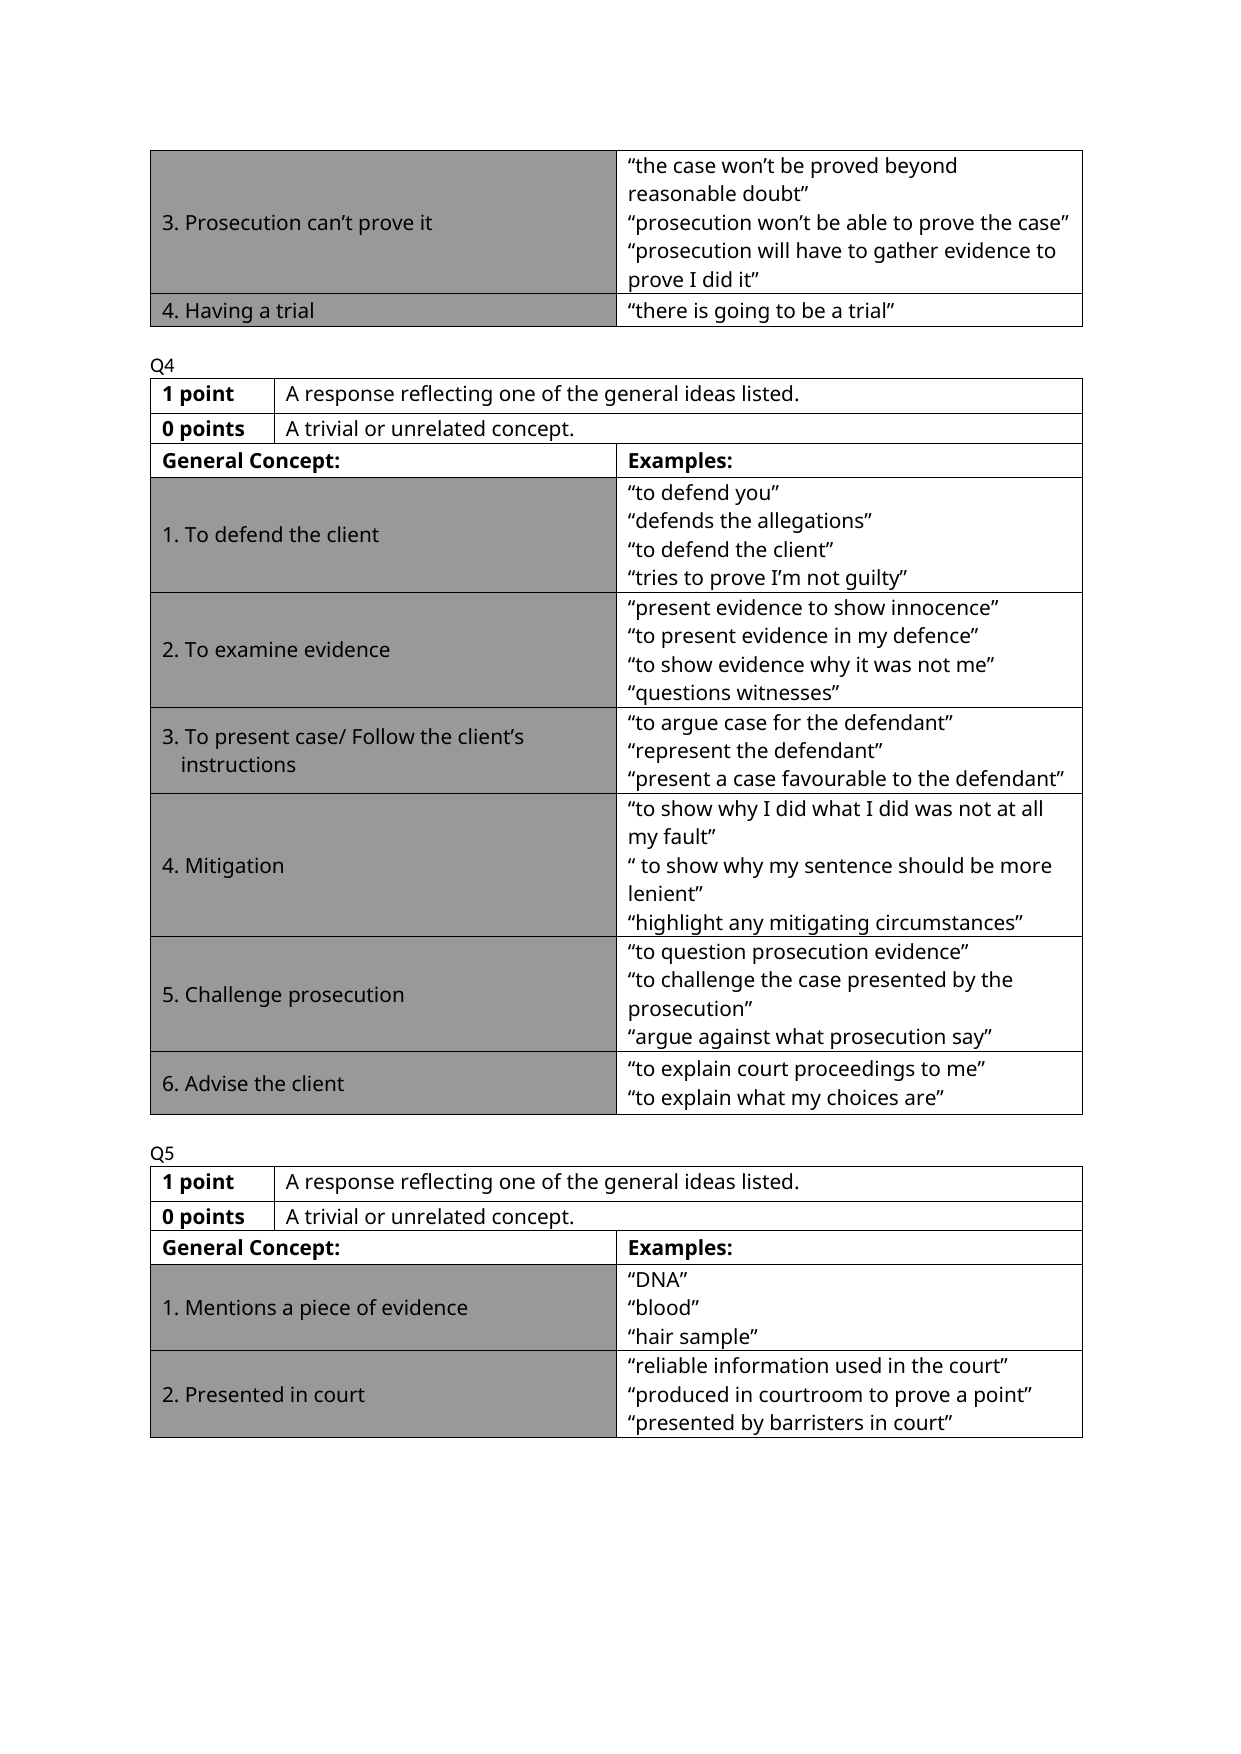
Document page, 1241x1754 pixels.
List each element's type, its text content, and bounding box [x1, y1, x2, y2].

table_cell 1. To defend the client [151, 478, 616, 592]
table_cell A trivial or unrelated concept. [275, 414, 1082, 443]
table_cell Examples: [617, 444, 1082, 477]
table_cell 0 points [151, 1202, 274, 1230]
table_cell “present evidence to show innocence” “to present evidence in my defence” “to show evidence why it was not me” “questions witnesses” [617, 593, 1082, 707]
table_cell “to defend you” “defends the allegations” “to defend the client” “tries to prove I’m not guilty” [617, 478, 1082, 592]
table_cell 6. Advise the client [151, 1052, 616, 1114]
table_cell “reliable information used in the court” “produced in courtroom to prove a point” “presented by barristers in court” [617, 1351, 1082, 1437]
table_cell 2. Presented in court [151, 1351, 616, 1437]
table_cell “there is going to be a trial” [617, 294, 1082, 326]
table_cell 5. Challenge prosecution [151, 937, 616, 1051]
table_header 1 point [151, 1167, 274, 1201]
table_header 1 point [151, 379, 274, 413]
table_cell 2. To examine evidence [151, 593, 616, 707]
table_cell “to argue case for the defendant” “represent the defendant” “present a case favourable to the defendant” [617, 708, 1082, 793]
table_cell “to explain court proceedings to me” “to explain what my choices are” [617, 1052, 1082, 1114]
table_cell 0 points [151, 414, 274, 443]
text Q5 [150, 1140, 1090, 1166]
table_cell “to question prosecution evidence” “to challenge the case presented by the prosecution” “argue against what prosecution say” [617, 937, 1082, 1051]
table_cell 3. To present case/ Follow the client’s instructions [151, 708, 616, 793]
table_cell “to show why I did what I did was not at all my fault” “ to show why my sentence should be more lenient” “highlight any mitigating circumstances” [617, 794, 1082, 936]
table_header A response reflecting one of the general ideas listed. [275, 379, 1082, 413]
table_cell “DNA” “blood” “hair sample” [617, 1265, 1082, 1350]
table_cell 1. Mentions a piece of evidence [151, 1265, 616, 1350]
text Q4 [150, 352, 1090, 378]
table_cell General Concept: [151, 1231, 616, 1264]
table_cell Examples: [617, 1231, 1082, 1264]
table_header A response reflecting one of the general ideas listed. [275, 1167, 1082, 1201]
table_cell 4. Mitigation [151, 794, 616, 936]
table_cell General Concept: [151, 444, 616, 477]
table_cell 4. Having a trial [151, 294, 616, 326]
table_cell “the case won’t be proved beyond reasonable doubt” “prosecution won’t be able to prove the case” “prosecution will have to gather evidence to prove I did it” [617, 151, 1082, 293]
table_cell 3. Prosecution can’t prove it [151, 151, 616, 293]
table_cell A trivial or unrelated concept. [275, 1202, 1082, 1230]
